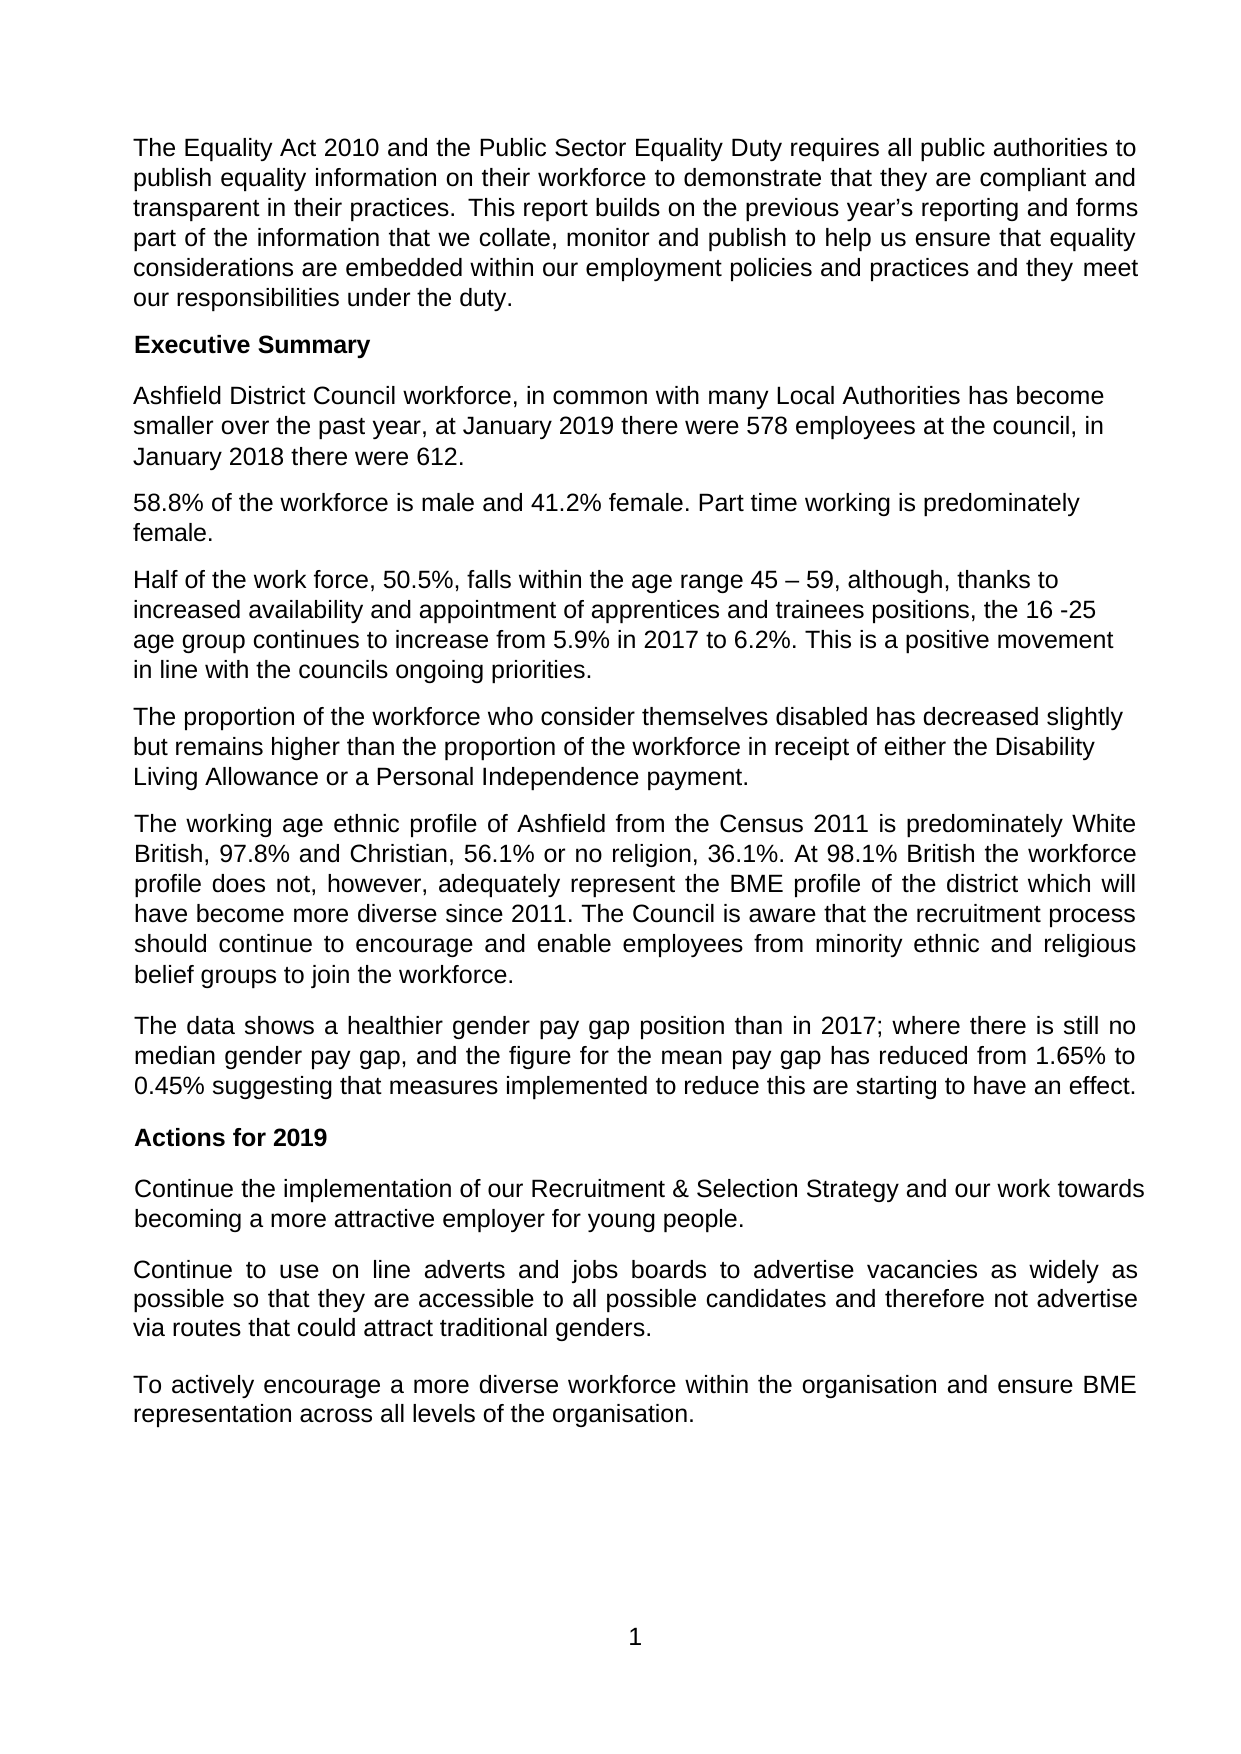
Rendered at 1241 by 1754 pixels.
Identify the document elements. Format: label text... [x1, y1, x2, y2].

text Half of the work force, 50.5%, falls within the age range 45 – 59, although, thanks to increased availability and appointment of apprentices and trainees positions, the 16 -25 age group continues to increase from 5.9% in 2017 to 6.2%. This is a positive movement in line with the councils ongoing priorities. [133, 565, 1127, 684]
text 58.8% of the workforce is male and 41.2% female. Part time working is predominately female. [133, 488, 1127, 547]
text Ashfield District Council workforce, in common with many Local Authorities has become smaller over the past year, at January 2019 there were 578 employees at the council, in January 2018 there were 612. [133, 381, 1104, 470]
subtitle Actions for 2019 [134, 1123, 1236, 1151]
text The proportion of the workforce who consider themselves disabled has decreased slightly but remains higher than the proportion of the workforce in receipt of either the Disability Living Allowance or a Personal Independence payment. [133, 702, 1127, 791]
subtitle Executive Summary [134, 330, 1236, 358]
text The Equality Act 2010 and the Public Sector Equality Duty requires all public authorities to publish equality information on their workforce to demonstrate that they are compliant and transparent in their practices. This report builds on the previous year’s reporting and forms part of the information that we collate, monitor and publish to help us ensure that equality considerations are embedded within our employment policies and practices and they meet our responsibilities under the duty. [133, 132, 1138, 312]
text The working age ethnic profile of Ashfield from the Census 2011 is predominately White British, 97.8% and Christian, 56.1% or no religion, 36.1%. At 98.1% British the workforce profile does not, however, adequately represent the BME profile of the district which will have become more diverse since 2011. The Council is aware that the recruitment process should continue to encourage and enable employees from minority ethnic and religious belief groups to join the workforce. [134, 809, 1138, 988]
text To actively encourage a more diverse workforce within the organisation and ensure BME representation across all levels of the organisation. [133, 1370, 1138, 1428]
text Continue the implementation of our Recruitment & Selection Strategy and our work towards becoming a more attractive employer for young people. [134, 1174, 1236, 1233]
text Continue to use on line adverts and jobs boards to advertise vacancies as widely as possible so that they are accessible to all possible candidates and therefore not advertise via routes that could attract traditional genders. [133, 1255, 1138, 1342]
text The data shows a healthier gender pay gap position than in 2017; where there is still no median gender pay gap, and the figure for the mean pay gap has reduced from 1.65% to 0.45% suggesting that measures implemented to reduce this are starting to have an effect. [134, 1011, 1138, 1100]
